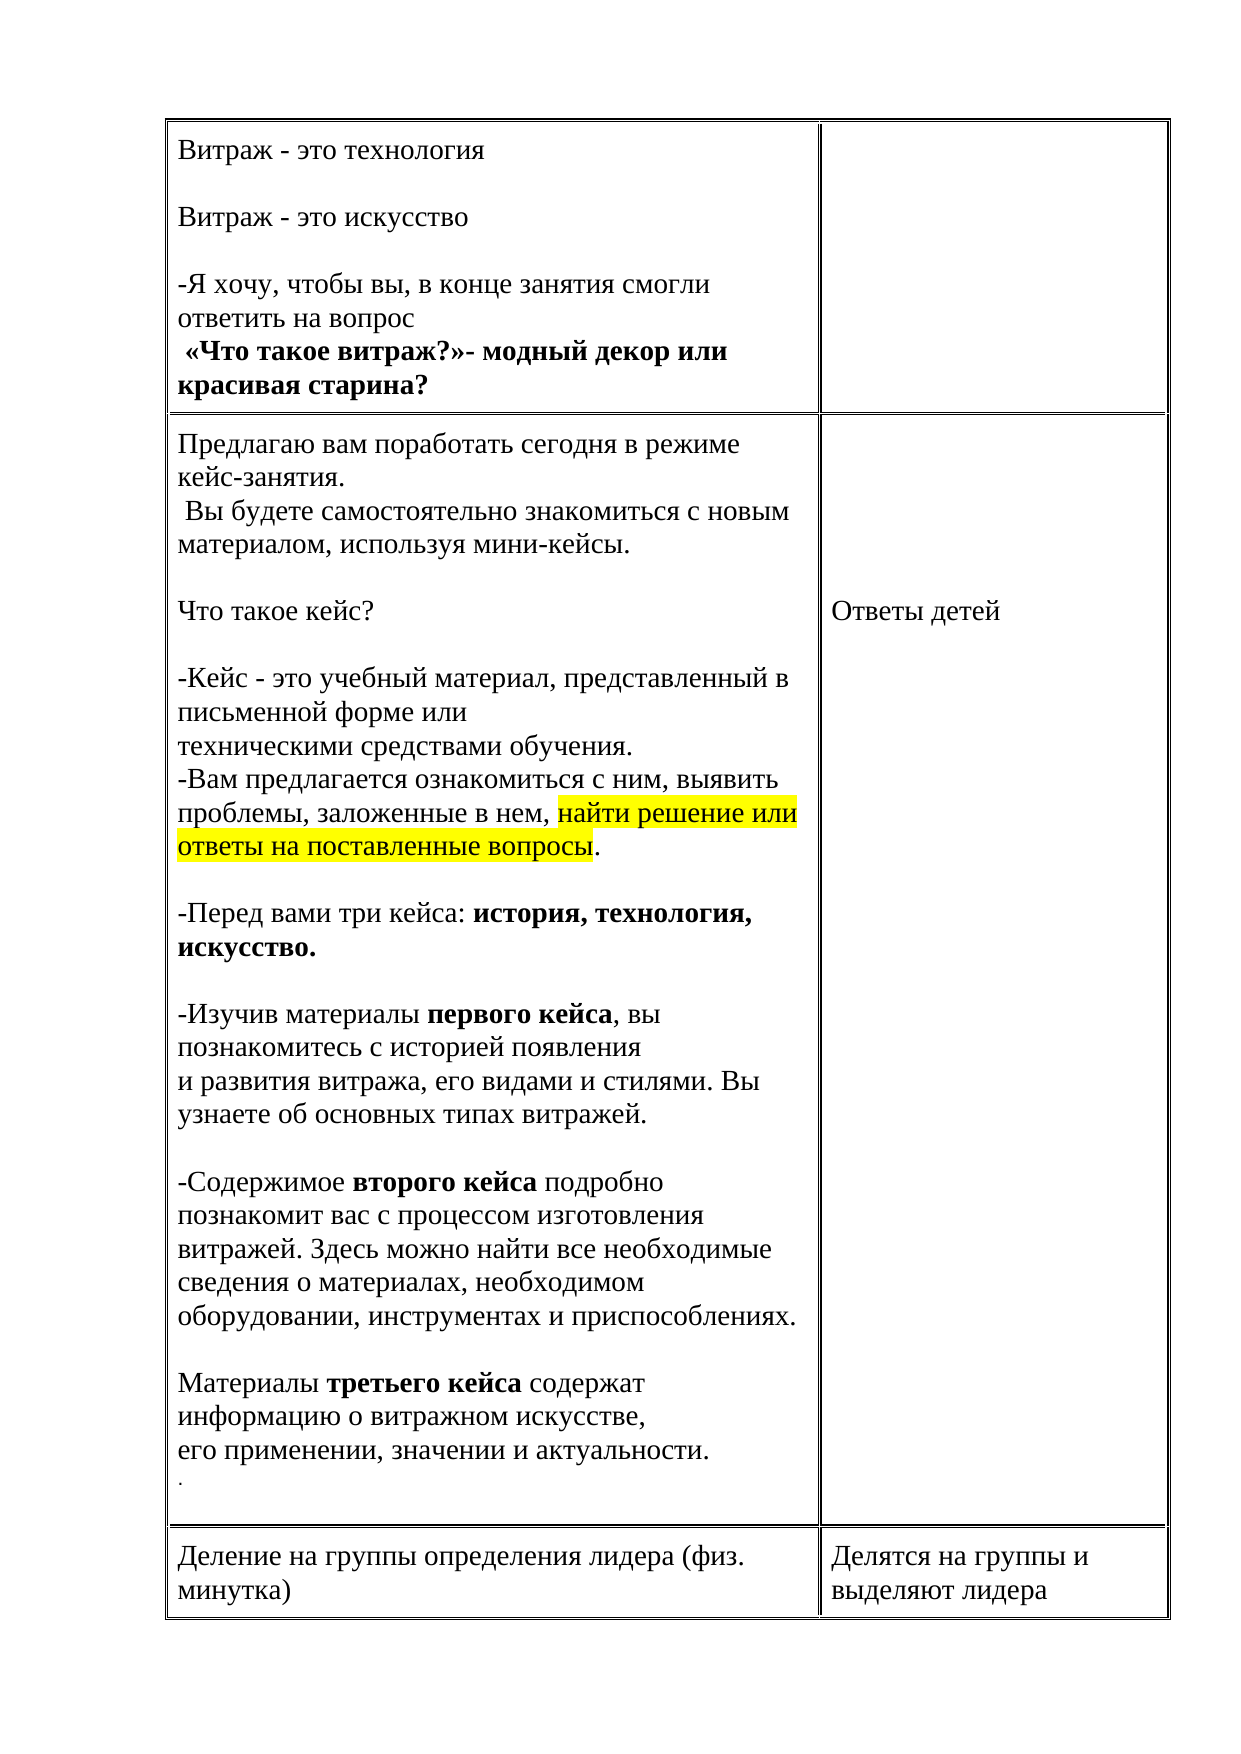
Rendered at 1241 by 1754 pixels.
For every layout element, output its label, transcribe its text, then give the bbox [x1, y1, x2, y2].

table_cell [168, 1524, 820, 1617]
table_cell Ответы детей [820, 412, 1169, 1524]
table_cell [168, 120, 820, 412]
table_cell Предлагаю вам поработать сегодня в режиме кейс-занятия. Вы будете самостоятельно знакомиться с новым материалом, используя мини-кейсы. Что такое кейс? -Кейс - это учебный материал, представленный в письменной форме или техническими средствами обучения. -Вам предлагается ознакомиться с ним, выявить проблемы, заложенные в нем, найти решение или ответы на поставленные вопросы. -Перед вами три кейса: история, технология, искусство. -Изучив материалы первого кейса, вы познакомитесь с историей появления и развития витража, его видами и стилями. Вы узнаете об основных типах витражей. -Содержимое второго кейса подробно познакомит вас с процессом изготовления витражей. Здесь можно найти все необходимые сведения о материалах, необходимом оборудовании, инструментах и приспособлениях. Материалы третьего кейса содержат информацию о витражном искусстве, его применении, значении и актуальности. . [166, 412, 820, 1524]
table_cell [820, 1524, 1168, 1617]
table_cell [820, 122, 1167, 412]
